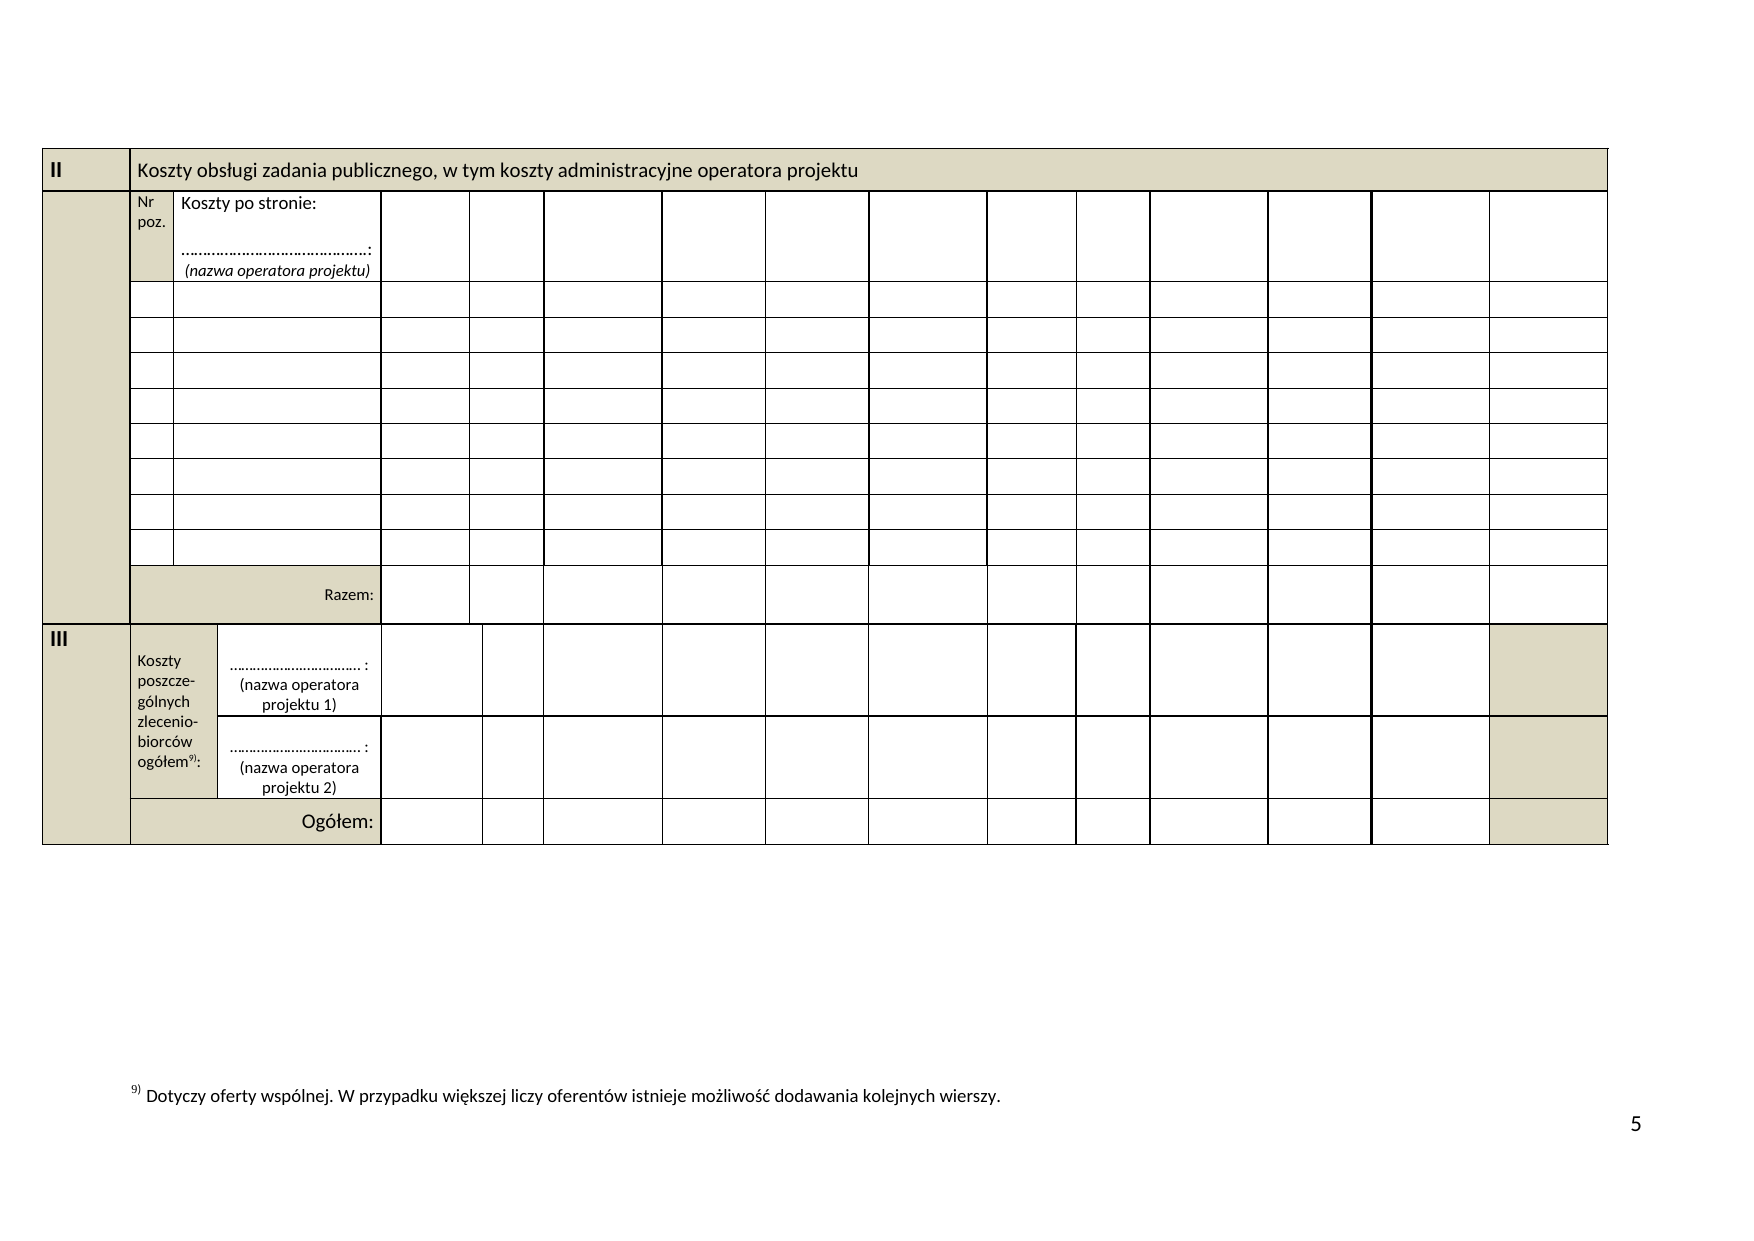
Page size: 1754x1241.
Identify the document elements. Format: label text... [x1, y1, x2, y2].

table_cell [131, 353, 173, 387]
table_cell [470, 192, 543, 281]
table_cell [766, 566, 868, 623]
table_cell [1151, 625, 1267, 715]
table_cell [544, 625, 662, 715]
table_cell [766, 717, 868, 798]
table_cell [1373, 625, 1489, 715]
table_cell [766, 192, 868, 281]
table_cell III [43, 625, 130, 798]
table_cell [988, 282, 1076, 317]
table_cell [1373, 282, 1489, 317]
table_cell [545, 530, 661, 564]
table_cell [382, 495, 469, 529]
table_cell [1490, 389, 1607, 423]
table_cell [174, 318, 380, 352]
table_cell [766, 353, 868, 387]
table_cell [470, 353, 543, 387]
table_cell [1373, 353, 1489, 387]
table_cell [1077, 318, 1149, 352]
table_cell [988, 625, 1075, 715]
table_cell [663, 566, 765, 623]
table_cell [663, 282, 765, 317]
table_cell [1490, 459, 1607, 494]
table_cell [870, 192, 986, 281]
table_cell [1269, 717, 1370, 798]
table_cell [1269, 566, 1370, 623]
table_cell [1151, 799, 1267, 844]
table_cell [1490, 192, 1607, 281]
table_cell [545, 495, 661, 529]
table_cell [870, 389, 986, 423]
table_cell [870, 424, 986, 458]
table_cell [988, 192, 1076, 281]
table_cell [382, 424, 469, 458]
table_cell [1373, 799, 1489, 844]
table_cell [131, 389, 173, 423]
table_cell [43, 192, 129, 623]
table_cell [131, 495, 173, 529]
table_cell [382, 318, 469, 352]
table_cell [470, 530, 543, 564]
table_cell [766, 625, 868, 715]
table_cell [766, 495, 868, 529]
table_cell [1269, 389, 1370, 423]
table_cell [988, 459, 1076, 494]
table_cell [1269, 424, 1370, 458]
table_cell [663, 353, 765, 387]
table_cell [663, 459, 765, 494]
table_cell II [43, 149, 129, 190]
table_cell [470, 566, 543, 623]
table_cell [131, 282, 173, 317]
table_cell [483, 625, 543, 715]
table_cell [1373, 424, 1489, 458]
table_cell [545, 389, 661, 423]
table_cell [483, 799, 543, 844]
table_cell [869, 799, 987, 844]
table_cell [545, 353, 661, 387]
table_cell [174, 424, 380, 458]
table_cell [544, 717, 662, 798]
table_cell [766, 424, 868, 458]
table_cell [174, 389, 380, 423]
table_cell [766, 799, 868, 844]
table_cell [766, 282, 868, 317]
table_cell [663, 625, 765, 715]
table_cell [1373, 389, 1489, 423]
table_cell [545, 424, 661, 458]
table_cell [869, 717, 987, 798]
table_cell [174, 282, 380, 317]
table_cell Koszty poszcze-gólnych zlecenio-biorców ogółem): [131, 625, 217, 798]
table_cell [1151, 459, 1267, 494]
table_cell [869, 566, 987, 623]
table_cell [382, 282, 469, 317]
table_cell [1151, 318, 1267, 352]
table_cell [1151, 192, 1267, 281]
table_cell [1373, 566, 1489, 623]
table_cell [1077, 282, 1149, 317]
table_cell [1490, 717, 1607, 798]
table_cell [870, 282, 986, 317]
table_cell [663, 318, 765, 352]
table_cell [1077, 495, 1149, 529]
table_cell [1269, 625, 1370, 715]
table_cell [1269, 192, 1370, 281]
table_cell [545, 459, 661, 494]
table_cell [382, 192, 469, 281]
table_cell [663, 424, 765, 458]
table_cell [988, 353, 1076, 387]
table_cell [470, 424, 543, 458]
table_cell [766, 318, 868, 352]
table_cell [1373, 192, 1489, 281]
table_cell [988, 530, 1076, 564]
table_cell [382, 530, 469, 564]
table_cell Koszty po stronie: …………………………………….: (nazwa operatora projektu) [174, 192, 380, 281]
table_cell [1077, 625, 1149, 715]
table_cell [1269, 459, 1370, 494]
table_cell [1490, 799, 1607, 844]
table_cell [1151, 566, 1267, 623]
table_cell [1490, 282, 1607, 317]
table_cell [1077, 389, 1149, 423]
table_cell [1269, 318, 1370, 352]
table_cell [1077, 192, 1149, 281]
table_cell [988, 424, 1076, 458]
table_cell [988, 799, 1075, 844]
table_cell [663, 717, 765, 798]
table_cell [663, 495, 765, 529]
table_cell Razem: [131, 566, 380, 623]
table_cell [988, 318, 1076, 352]
table_cell [470, 318, 543, 352]
table_cell Koszty obsługi zadania publicznego, w tym koszty administracyjne operatora projektu [131, 149, 1607, 190]
table_cell [545, 282, 661, 317]
table_cell [1490, 318, 1607, 352]
table_cell [766, 459, 868, 494]
table_cell [382, 459, 469, 494]
table_cell [1151, 717, 1267, 798]
table_cell [174, 495, 380, 529]
table_cell [1077, 530, 1149, 564]
table_cell [988, 495, 1076, 529]
table_cell [1373, 495, 1489, 529]
table_cell [545, 192, 661, 281]
table_cell [1151, 389, 1267, 423]
table_cell [988, 389, 1076, 423]
table_cell [1077, 424, 1149, 458]
table_cell [382, 566, 469, 623]
table_cell [131, 459, 173, 494]
table_cell [988, 717, 1075, 798]
table_cell [1373, 530, 1489, 564]
table_cell [870, 530, 986, 564]
table_cell [1077, 799, 1149, 844]
table_cell [663, 192, 765, 281]
table_cell [382, 625, 482, 715]
table_cell [1151, 530, 1267, 564]
table_cell [870, 318, 986, 352]
table_cell [663, 799, 765, 844]
table_cell [1269, 530, 1370, 564]
table_cell [382, 389, 469, 423]
table_cell [766, 530, 868, 564]
table_cell [470, 282, 543, 317]
table_cell [1373, 318, 1489, 352]
table_cell [544, 566, 662, 623]
table_cell [1269, 282, 1370, 317]
table_cell [1151, 282, 1267, 317]
table_cell [1490, 625, 1607, 715]
table_cell [1490, 566, 1607, 623]
table_cell [131, 530, 173, 564]
table_cell [870, 353, 986, 387]
table_cell [174, 530, 380, 564]
table_cell ……………….…………… : (nazwa operatora projektu 2) [218, 717, 380, 798]
table_cell [545, 318, 661, 352]
table_cell [1373, 459, 1489, 494]
table_cell [483, 717, 543, 798]
table_cell [131, 424, 173, 458]
table_cell [1490, 353, 1607, 387]
table_cell [1269, 799, 1370, 844]
table_cell [382, 799, 482, 844]
table_cell [1077, 353, 1149, 387]
table_cell [1269, 495, 1370, 529]
table_cell [174, 353, 380, 387]
table_cell Nr poz. [131, 192, 173, 281]
table_cell [1151, 353, 1267, 387]
table_cell [988, 566, 1076, 623]
table_cell [1490, 495, 1607, 529]
table_cell [1269, 353, 1370, 387]
table_cell [382, 353, 469, 387]
table_cell [470, 495, 543, 529]
table_cell [131, 318, 173, 352]
table_cell [1151, 495, 1267, 529]
table_cell [43, 798, 130, 844]
table_cell ……………….…………… : (nazwa operatora projektu 1) [218, 625, 381, 715]
table_cell [1077, 717, 1149, 798]
table_cell [766, 389, 868, 423]
table_cell [1077, 459, 1149, 494]
table_cell [470, 389, 543, 423]
table_cell [869, 625, 987, 715]
table_cell [663, 389, 765, 423]
table_cell [1490, 530, 1607, 564]
table_cell [470, 459, 543, 494]
table_cell [870, 495, 986, 529]
table_cell [174, 459, 380, 494]
table_cell [382, 717, 482, 798]
table_cell [663, 530, 765, 564]
table_cell [1151, 424, 1267, 458]
table_cell [1490, 424, 1607, 458]
table_cell [1077, 566, 1149, 623]
table_cell [544, 799, 662, 844]
table_cell [1373, 717, 1489, 798]
table_cell Ogółem: [131, 799, 380, 844]
table_cell [870, 459, 986, 494]
